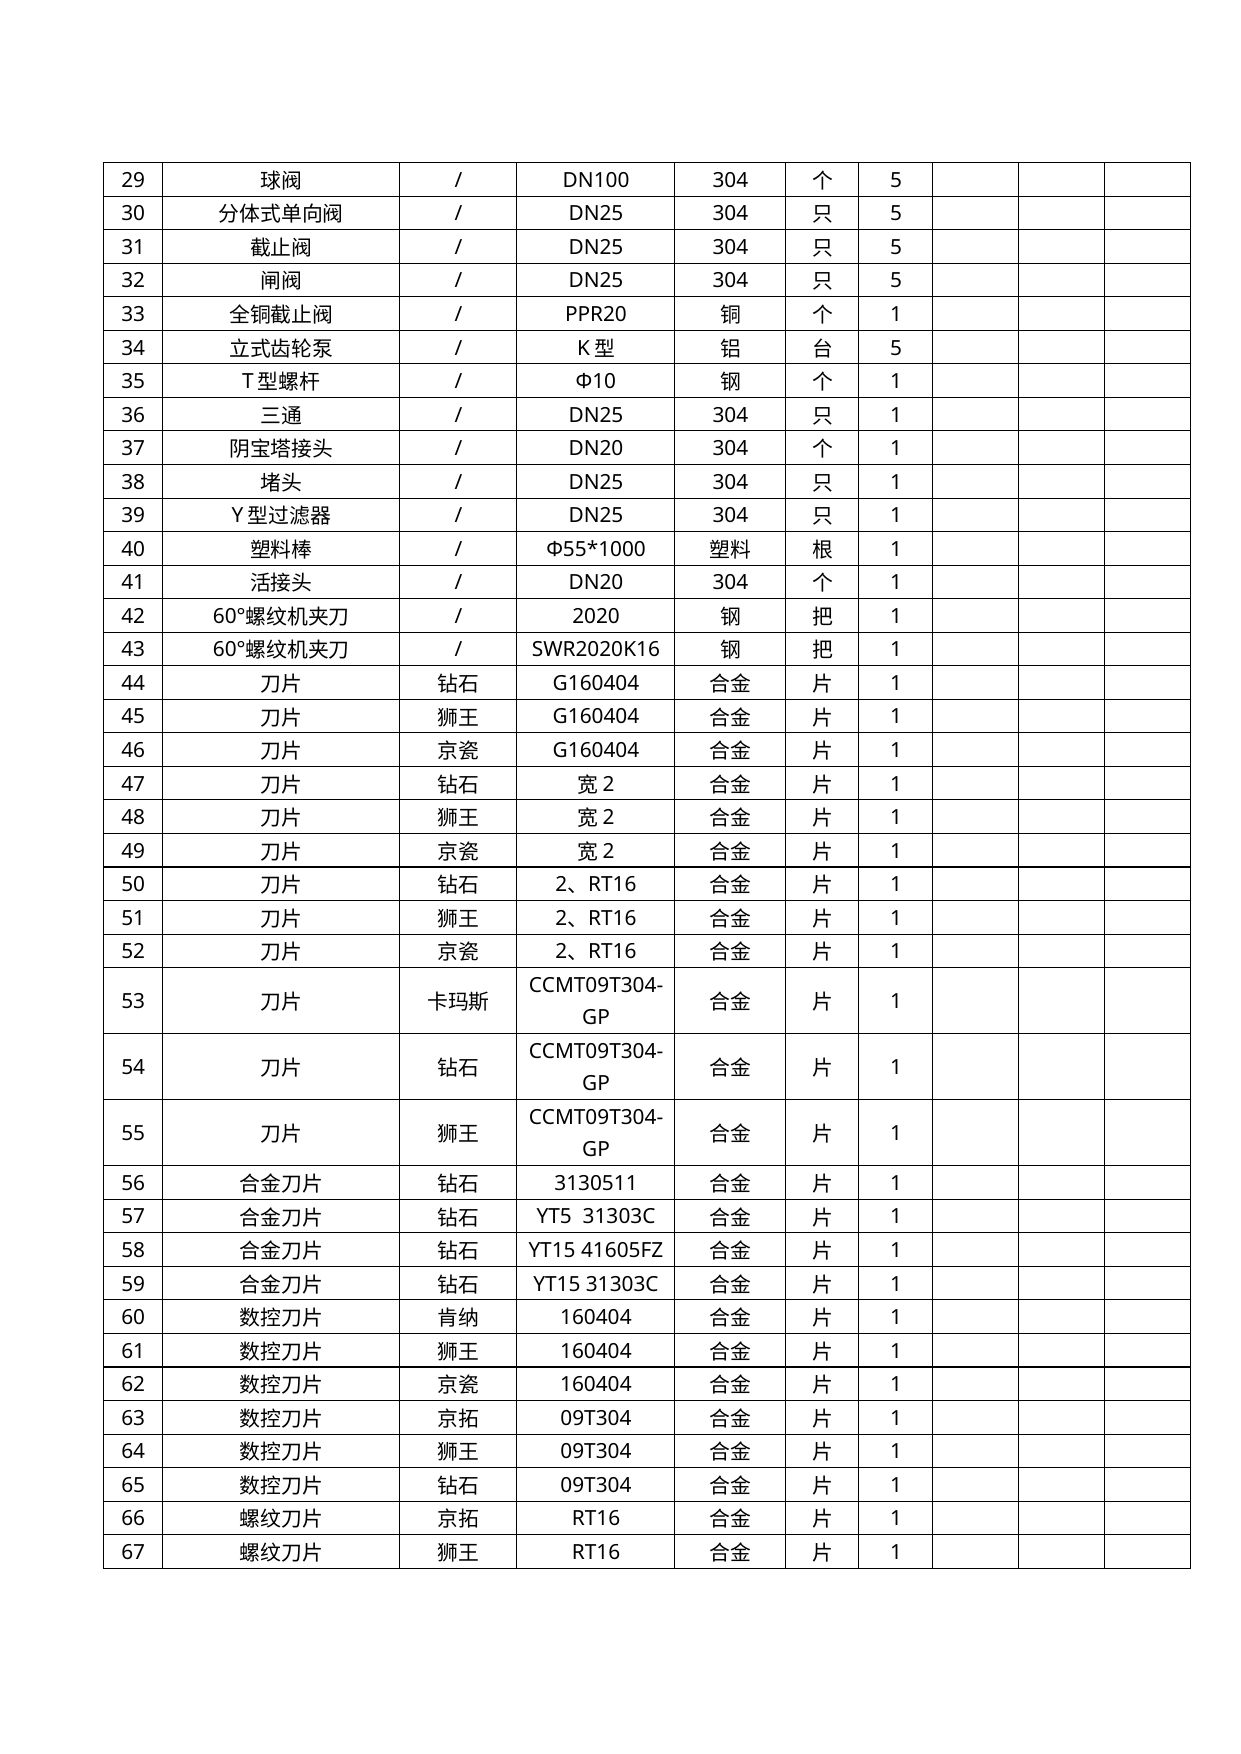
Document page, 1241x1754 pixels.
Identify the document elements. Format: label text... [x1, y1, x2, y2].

table_cell 1 [859, 700, 932, 732]
table_cell [1105, 532, 1190, 564]
table_cell 钢 [675, 599, 785, 632]
table_cell 数控刀片 [163, 1334, 399, 1366]
table_cell Φ10 [517, 364, 674, 397]
table_cell 304 [675, 431, 785, 464]
table_cell 35 [104, 364, 162, 397]
table_cell DN100 [517, 163, 674, 196]
table_cell / [400, 230, 516, 263]
table_cell [933, 666, 1018, 699]
table_cell 分体式单向阀 [163, 197, 399, 229]
table_cell [1019, 1100, 1104, 1165]
table_cell / [400, 297, 516, 330]
table_cell 66 [104, 1502, 162, 1534]
table_cell 65 [104, 1468, 162, 1501]
table_cell 52 [104, 935, 162, 967]
table_cell [933, 901, 1018, 933]
table_cell 京瓷 [400, 733, 516, 766]
table_cell 片 [786, 1535, 858, 1568]
table_cell 31 [104, 230, 162, 263]
table_cell 只 [786, 465, 858, 497]
table_cell 1 [859, 901, 932, 933]
table_cell 67 [104, 1535, 162, 1568]
table_cell 片 [786, 901, 858, 933]
table_cell [1105, 230, 1190, 263]
table_cell [933, 1034, 1018, 1099]
table_cell 1 [859, 1233, 932, 1266]
table_cell 43 [104, 633, 162, 665]
table_cell [933, 1368, 1018, 1400]
table_cell 50 [104, 868, 162, 900]
table_cell 1 [859, 1300, 932, 1333]
table_cell 1 [859, 398, 932, 430]
table_cell 304 [675, 230, 785, 263]
table_cell [1019, 1435, 1104, 1467]
table_cell 根 [786, 532, 858, 564]
table_cell [1105, 800, 1190, 833]
table_cell 合金 [675, 1100, 785, 1165]
table_cell [1019, 398, 1104, 430]
table_cell / [400, 398, 516, 430]
table_cell [1019, 264, 1104, 296]
table_cell [933, 599, 1018, 632]
table_cell 304 [675, 499, 785, 531]
table_cell 09T304 [517, 1435, 674, 1467]
table_cell CCMT09T304-GP [517, 1034, 674, 1099]
table_cell [1105, 1267, 1190, 1299]
table_cell 09T304 [517, 1468, 674, 1501]
table_cell 38 [104, 465, 162, 497]
table_cell 合金 [675, 935, 785, 967]
table_cell [1105, 364, 1190, 397]
table_cell 京瓷 [400, 834, 516, 866]
table_cell [933, 935, 1018, 967]
table_cell 60°螺纹机夹刀 [163, 599, 399, 632]
table_cell 合金 [675, 1166, 785, 1199]
table_cell / [400, 163, 516, 196]
table_cell 42 [104, 599, 162, 632]
table_cell 41 [104, 566, 162, 598]
table_cell 63 [104, 1401, 162, 1433]
table_cell 1 [859, 599, 932, 632]
table_cell [1019, 297, 1104, 330]
table_cell 57 [104, 1200, 162, 1232]
table_cell [1105, 398, 1190, 430]
table_cell YT15 31303C [517, 1267, 674, 1299]
table_cell 钻石 [400, 1166, 516, 1199]
table_cell 合金刀片 [163, 1267, 399, 1299]
table_cell 数控刀片 [163, 1435, 399, 1467]
table_cell 5 [859, 163, 932, 196]
table_cell 09T304 [517, 1401, 674, 1433]
table_cell [1105, 1233, 1190, 1266]
table_cell 球阀 [163, 163, 399, 196]
table_cell [1019, 566, 1104, 598]
table_cell DN25 [517, 230, 674, 263]
table_cell [933, 800, 1018, 833]
table_cell [933, 566, 1018, 598]
table_cell 1 [859, 1535, 932, 1568]
table_cell [1105, 1300, 1190, 1333]
table_cell RT16 [517, 1535, 674, 1568]
table_cell 40 [104, 532, 162, 564]
table_cell 片 [786, 1233, 858, 1266]
table_cell [1019, 331, 1104, 363]
table_cell 刀片 [163, 968, 399, 1033]
table_cell 49 [104, 834, 162, 866]
table_cell [1019, 666, 1104, 699]
table_cell 2、RT16 [517, 901, 674, 933]
table_cell 1 [859, 465, 932, 497]
table_cell [1019, 834, 1104, 866]
table_cell 55 [104, 1100, 162, 1165]
table_cell 肯纳 [400, 1300, 516, 1333]
table_cell [933, 1502, 1018, 1534]
table_cell 合金 [675, 1401, 785, 1433]
table_cell 1 [859, 499, 932, 531]
table_cell 片 [786, 968, 858, 1033]
table_cell 29 [104, 163, 162, 196]
table_cell [1105, 901, 1190, 933]
table_cell [1019, 1535, 1104, 1568]
table_cell DN25 [517, 264, 674, 296]
table_cell [1105, 566, 1190, 598]
table_cell 1 [859, 1034, 932, 1099]
table_cell / [400, 264, 516, 296]
table_cell [1019, 901, 1104, 933]
table_cell [933, 1334, 1018, 1366]
table_cell [933, 465, 1018, 497]
table_cell 合金 [675, 1502, 785, 1534]
table_cell [933, 1300, 1018, 1333]
table_cell [1105, 431, 1190, 464]
table_cell 个 [786, 364, 858, 397]
table_cell 56 [104, 1166, 162, 1199]
table_cell 1 [859, 364, 932, 397]
table_cell [933, 1535, 1018, 1568]
table_cell 只 [786, 499, 858, 531]
table_cell 合金 [675, 834, 785, 866]
table_cell [1019, 230, 1104, 263]
table_cell [1019, 197, 1104, 229]
table_cell 60 [104, 1300, 162, 1333]
table_cell [933, 733, 1018, 766]
table_cell / [400, 566, 516, 598]
table_cell [1105, 599, 1190, 632]
table_cell 合金刀片 [163, 1200, 399, 1232]
table_cell [1019, 1233, 1104, 1266]
table_cell [933, 868, 1018, 900]
table_cell CCMT09T304-GP [517, 968, 674, 1033]
table_cell 片 [786, 767, 858, 799]
table_cell 1 [859, 800, 932, 833]
table_cell 刀片 [163, 1100, 399, 1165]
table_cell / [400, 431, 516, 464]
table_cell 304 [675, 264, 785, 296]
table_cell [1105, 700, 1190, 732]
table_cell 合金 [675, 800, 785, 833]
table_cell [933, 1401, 1018, 1433]
table_cell 数控刀片 [163, 1300, 399, 1333]
table_cell [1019, 1468, 1104, 1501]
table_cell 1 [859, 1166, 932, 1199]
table_cell 1 [859, 935, 932, 967]
table_cell 5 [859, 264, 932, 296]
table_cell 京瓷 [400, 935, 516, 967]
table_cell 宽2 [517, 800, 674, 833]
table_cell 片 [786, 1100, 858, 1165]
table_cell [933, 1435, 1018, 1467]
table_cell [933, 163, 1018, 196]
table_cell 1 [859, 532, 932, 564]
table_cell [1105, 1535, 1190, 1568]
table_cell [933, 700, 1018, 732]
table_cell / [400, 465, 516, 497]
table_cell 把 [786, 599, 858, 632]
table_cell 只 [786, 264, 858, 296]
table_cell 钻石 [400, 1233, 516, 1266]
table_cell 3130511 [517, 1166, 674, 1199]
table_cell 数控刀片 [163, 1401, 399, 1433]
table_cell 狮王 [400, 901, 516, 933]
table_cell 1 [859, 767, 932, 799]
table_cell 1 [859, 297, 932, 330]
table_cell 44 [104, 666, 162, 699]
table_cell 1 [859, 834, 932, 866]
table_cell 刀片 [163, 733, 399, 766]
table_cell [1019, 733, 1104, 766]
table_cell [1019, 968, 1104, 1033]
table_cell 片 [786, 1034, 858, 1099]
table_cell [1105, 163, 1190, 196]
table_cell 刀片 [163, 666, 399, 699]
table_cell 2020 [517, 599, 674, 632]
table_cell / [400, 532, 516, 564]
table_cell 合金 [675, 1233, 785, 1266]
table_cell 片 [786, 733, 858, 766]
table_cell [933, 532, 1018, 564]
table_cell Y型过滤器 [163, 499, 399, 531]
table_cell 47 [104, 767, 162, 799]
table_cell 狮王 [400, 1334, 516, 1366]
table_cell [1019, 1034, 1104, 1099]
table_cell K型 [517, 331, 674, 363]
table_cell 螺纹刀片 [163, 1535, 399, 1568]
table_cell [1105, 1502, 1190, 1534]
table_cell 合金 [675, 968, 785, 1033]
table_cell 160404 [517, 1368, 674, 1400]
table_cell [1105, 1200, 1190, 1232]
table_cell 狮王 [400, 1535, 516, 1568]
table_cell 160404 [517, 1334, 674, 1366]
table_cell 三通 [163, 398, 399, 430]
table_cell / [400, 197, 516, 229]
table_cell 1 [859, 666, 932, 699]
table_cell 个 [786, 297, 858, 330]
table_cell DN25 [517, 398, 674, 430]
table_cell [1105, 1468, 1190, 1501]
table_cell [1105, 1166, 1190, 1199]
table_cell [1105, 1034, 1190, 1099]
table_cell [1105, 264, 1190, 296]
table_cell [933, 364, 1018, 397]
table_cell 1 [859, 733, 932, 766]
table_cell [1105, 834, 1190, 866]
table_cell [933, 1200, 1018, 1232]
table_cell RT16 [517, 1502, 674, 1534]
table_cell 把 [786, 633, 858, 665]
table_cell DN20 [517, 431, 674, 464]
table_cell [1105, 465, 1190, 497]
table_cell 33 [104, 297, 162, 330]
table_cell 钻石 [400, 868, 516, 900]
table_cell 51 [104, 901, 162, 933]
table_cell T型螺杆 [163, 364, 399, 397]
table_cell 卡玛斯 [400, 968, 516, 1033]
table_cell 合金 [675, 700, 785, 732]
table_cell [933, 398, 1018, 430]
table_cell YT15 41605FZ [517, 1233, 674, 1266]
table_cell [1105, 1334, 1190, 1366]
table_cell 片 [786, 1300, 858, 1333]
table_cell [1019, 868, 1104, 900]
table_cell 304 [675, 398, 785, 430]
table_cell 片 [786, 1401, 858, 1433]
table_cell [1019, 1502, 1104, 1534]
table_cell [933, 1100, 1018, 1165]
table_cell [1019, 800, 1104, 833]
table_cell SWR2020K16 [517, 633, 674, 665]
table_cell 39 [104, 499, 162, 531]
table_cell [1019, 700, 1104, 732]
table_cell 合金 [675, 1535, 785, 1568]
table_cell 32 [104, 264, 162, 296]
table_cell 狮王 [400, 1435, 516, 1467]
table_cell [933, 331, 1018, 363]
table_cell G160404 [517, 733, 674, 766]
table_cell 合金 [675, 1034, 785, 1099]
table_cell [1019, 431, 1104, 464]
table_cell [933, 1233, 1018, 1266]
table_cell 46 [104, 733, 162, 766]
table_cell 1 [859, 1334, 932, 1366]
table_cell 钻石 [400, 1468, 516, 1501]
table_cell [933, 264, 1018, 296]
table_cell 宽2 [517, 767, 674, 799]
table_cell 刀片 [163, 700, 399, 732]
table_cell 京拓 [400, 1401, 516, 1433]
table_cell 合金刀片 [163, 1166, 399, 1199]
table_cell 61 [104, 1334, 162, 1366]
table_cell 全铜截止阀 [163, 297, 399, 330]
table_cell 刀片 [163, 767, 399, 799]
table_cell [1105, 1401, 1190, 1433]
table_cell PPR20 [517, 297, 674, 330]
table_cell 片 [786, 834, 858, 866]
table_cell 37 [104, 431, 162, 464]
table_cell 钢 [675, 364, 785, 397]
table_cell 48 [104, 800, 162, 833]
table_cell 160404 [517, 1300, 674, 1333]
table_cell 2、RT16 [517, 935, 674, 967]
table_cell 阴宝塔接头 [163, 431, 399, 464]
table_cell 片 [786, 666, 858, 699]
table_cell 钻石 [400, 767, 516, 799]
table_cell [1105, 935, 1190, 967]
table_cell [933, 633, 1018, 665]
table_cell 个 [786, 566, 858, 598]
table_cell 塑料棒 [163, 532, 399, 564]
table_cell 铜 [675, 297, 785, 330]
table_cell [1019, 1267, 1104, 1299]
table_cell 只 [786, 230, 858, 263]
table_cell 钻石 [400, 666, 516, 699]
table_cell 数控刀片 [163, 1368, 399, 1400]
table_cell [933, 767, 1018, 799]
table_cell [1019, 532, 1104, 564]
table_cell / [400, 633, 516, 665]
table_cell 活接头 [163, 566, 399, 598]
table_cell G160404 [517, 666, 674, 699]
table_cell 狮王 [400, 700, 516, 732]
table_cell 钻石 [400, 1267, 516, 1299]
table_cell 304 [675, 197, 785, 229]
table_cell [1019, 767, 1104, 799]
table_cell 5 [859, 230, 932, 263]
table_cell [1019, 1401, 1104, 1433]
table_cell / [400, 364, 516, 397]
table_cell 64 [104, 1435, 162, 1467]
table_cell CCMT09T304-GP [517, 1100, 674, 1165]
table_cell [1019, 465, 1104, 497]
table_cell 1 [859, 868, 932, 900]
table_cell 片 [786, 1468, 858, 1501]
table_cell 狮王 [400, 1100, 516, 1165]
table_cell [1019, 364, 1104, 397]
table_cell [933, 297, 1018, 330]
table_cell 京瓷 [400, 1368, 516, 1400]
table_cell [1019, 1334, 1104, 1366]
table_cell [1019, 935, 1104, 967]
table_cell [933, 1468, 1018, 1501]
table_cell [1105, 633, 1190, 665]
table_cell 合金 [675, 1300, 785, 1333]
table_cell [933, 499, 1018, 531]
table_cell 5 [859, 197, 932, 229]
table_cell [1019, 163, 1104, 196]
table_cell 1 [859, 968, 932, 1033]
table_cell 1 [859, 1502, 932, 1534]
table_cell [1105, 968, 1190, 1033]
table_cell 片 [786, 800, 858, 833]
table_cell 1 [859, 431, 932, 464]
table_cell 合金 [675, 868, 785, 900]
table_cell 1 [859, 1100, 932, 1165]
table_cell 59 [104, 1267, 162, 1299]
table_cell 58 [104, 1233, 162, 1266]
table_cell [1019, 1368, 1104, 1400]
table_cell 304 [675, 163, 785, 196]
table_cell 钢 [675, 633, 785, 665]
table_cell 狮王 [400, 800, 516, 833]
table_cell 刀片 [163, 901, 399, 933]
table_cell 只 [786, 398, 858, 430]
table_cell DN25 [517, 465, 674, 497]
table_cell 片 [786, 1334, 858, 1366]
table_cell 塑料 [675, 532, 785, 564]
table_cell [1105, 1435, 1190, 1467]
table_cell 1 [859, 1435, 932, 1467]
table_cell [1105, 1368, 1190, 1400]
table_cell [1105, 767, 1190, 799]
table_cell [1105, 499, 1190, 531]
table_cell [1019, 1200, 1104, 1232]
table_cell 合金 [675, 1435, 785, 1467]
table_cell / [400, 499, 516, 531]
table_cell 合金 [675, 733, 785, 766]
table_cell 数控刀片 [163, 1468, 399, 1501]
table_cell 54 [104, 1034, 162, 1099]
table_cell 1 [859, 566, 932, 598]
table_cell 堵头 [163, 465, 399, 497]
table_cell 片 [786, 700, 858, 732]
table_cell DN25 [517, 197, 674, 229]
table_cell 36 [104, 398, 162, 430]
table_cell 片 [786, 868, 858, 900]
table_cell 45 [104, 700, 162, 732]
table_cell 片 [786, 1200, 858, 1232]
table_cell [933, 431, 1018, 464]
table_cell 304 [675, 465, 785, 497]
table_cell / [400, 331, 516, 363]
table_cell [1019, 1166, 1104, 1199]
table_cell 1 [859, 1368, 932, 1400]
table_cell 刀片 [163, 834, 399, 866]
table_cell 60°螺纹机夹刀 [163, 633, 399, 665]
table_cell / [400, 599, 516, 632]
table_cell 京拓 [400, 1502, 516, 1534]
table_cell 宽2 [517, 834, 674, 866]
table_cell 合金 [675, 1334, 785, 1366]
table_cell 片 [786, 1267, 858, 1299]
table_cell 合金 [675, 1200, 785, 1232]
table_cell 个 [786, 163, 858, 196]
table_cell [1105, 331, 1190, 363]
table_cell [933, 1267, 1018, 1299]
table_cell 合金 [675, 767, 785, 799]
table_cell 片 [786, 1368, 858, 1400]
table_cell 2、RT16 [517, 868, 674, 900]
table_cell 片 [786, 935, 858, 967]
table_cell 62 [104, 1368, 162, 1400]
table_cell [1019, 499, 1104, 531]
table_cell [933, 230, 1018, 263]
table_cell 片 [786, 1166, 858, 1199]
table_cell 30 [104, 197, 162, 229]
table_cell 合金 [675, 1368, 785, 1400]
table_cell 片 [786, 1502, 858, 1534]
table_cell 合金刀片 [163, 1233, 399, 1266]
table_cell [1105, 733, 1190, 766]
table_cell [1019, 599, 1104, 632]
table_cell 1 [859, 1401, 932, 1433]
table_cell [1105, 666, 1190, 699]
table_cell [933, 197, 1018, 229]
table_cell 合金 [675, 1267, 785, 1299]
table_cell 闸阀 [163, 264, 399, 296]
table_cell YT5 31303C [517, 1200, 674, 1232]
table_cell 立式齿轮泵 [163, 331, 399, 363]
table_cell 片 [786, 1435, 858, 1467]
table_cell [1019, 633, 1104, 665]
table_cell 刀片 [163, 935, 399, 967]
table_cell 53 [104, 968, 162, 1033]
table_cell [933, 1166, 1018, 1199]
table_cell 只 [786, 197, 858, 229]
table_cell 刀片 [163, 800, 399, 833]
table_cell 截止阀 [163, 230, 399, 263]
table_cell DN25 [517, 499, 674, 531]
table_cell [933, 834, 1018, 866]
table_cell [1105, 297, 1190, 330]
table_cell 螺纹刀片 [163, 1502, 399, 1534]
table_cell [1105, 197, 1190, 229]
table_cell 304 [675, 566, 785, 598]
table_cell 合金 [675, 666, 785, 699]
table_cell 铝 [675, 331, 785, 363]
table_cell 1 [859, 1267, 932, 1299]
table_cell 台 [786, 331, 858, 363]
table_cell [1019, 1300, 1104, 1333]
table_cell [1105, 868, 1190, 900]
table_cell 1 [859, 633, 932, 665]
table_cell DN20 [517, 566, 674, 598]
table_cell 合金 [675, 1468, 785, 1501]
table_cell 刀片 [163, 868, 399, 900]
table_cell [1105, 1100, 1190, 1165]
table_cell [933, 968, 1018, 1033]
table_cell 1 [859, 1200, 932, 1232]
table_cell 刀片 [163, 1034, 399, 1099]
table_cell 钻石 [400, 1034, 516, 1099]
table_cell 34 [104, 331, 162, 363]
table_cell G160404 [517, 700, 674, 732]
table_cell 1 [859, 1468, 932, 1501]
table_cell Φ55*1000 [517, 532, 674, 564]
table_cell 合金 [675, 901, 785, 933]
table_cell 个 [786, 431, 858, 464]
table_cell 5 [859, 331, 932, 363]
table_cell 钻石 [400, 1200, 516, 1232]
